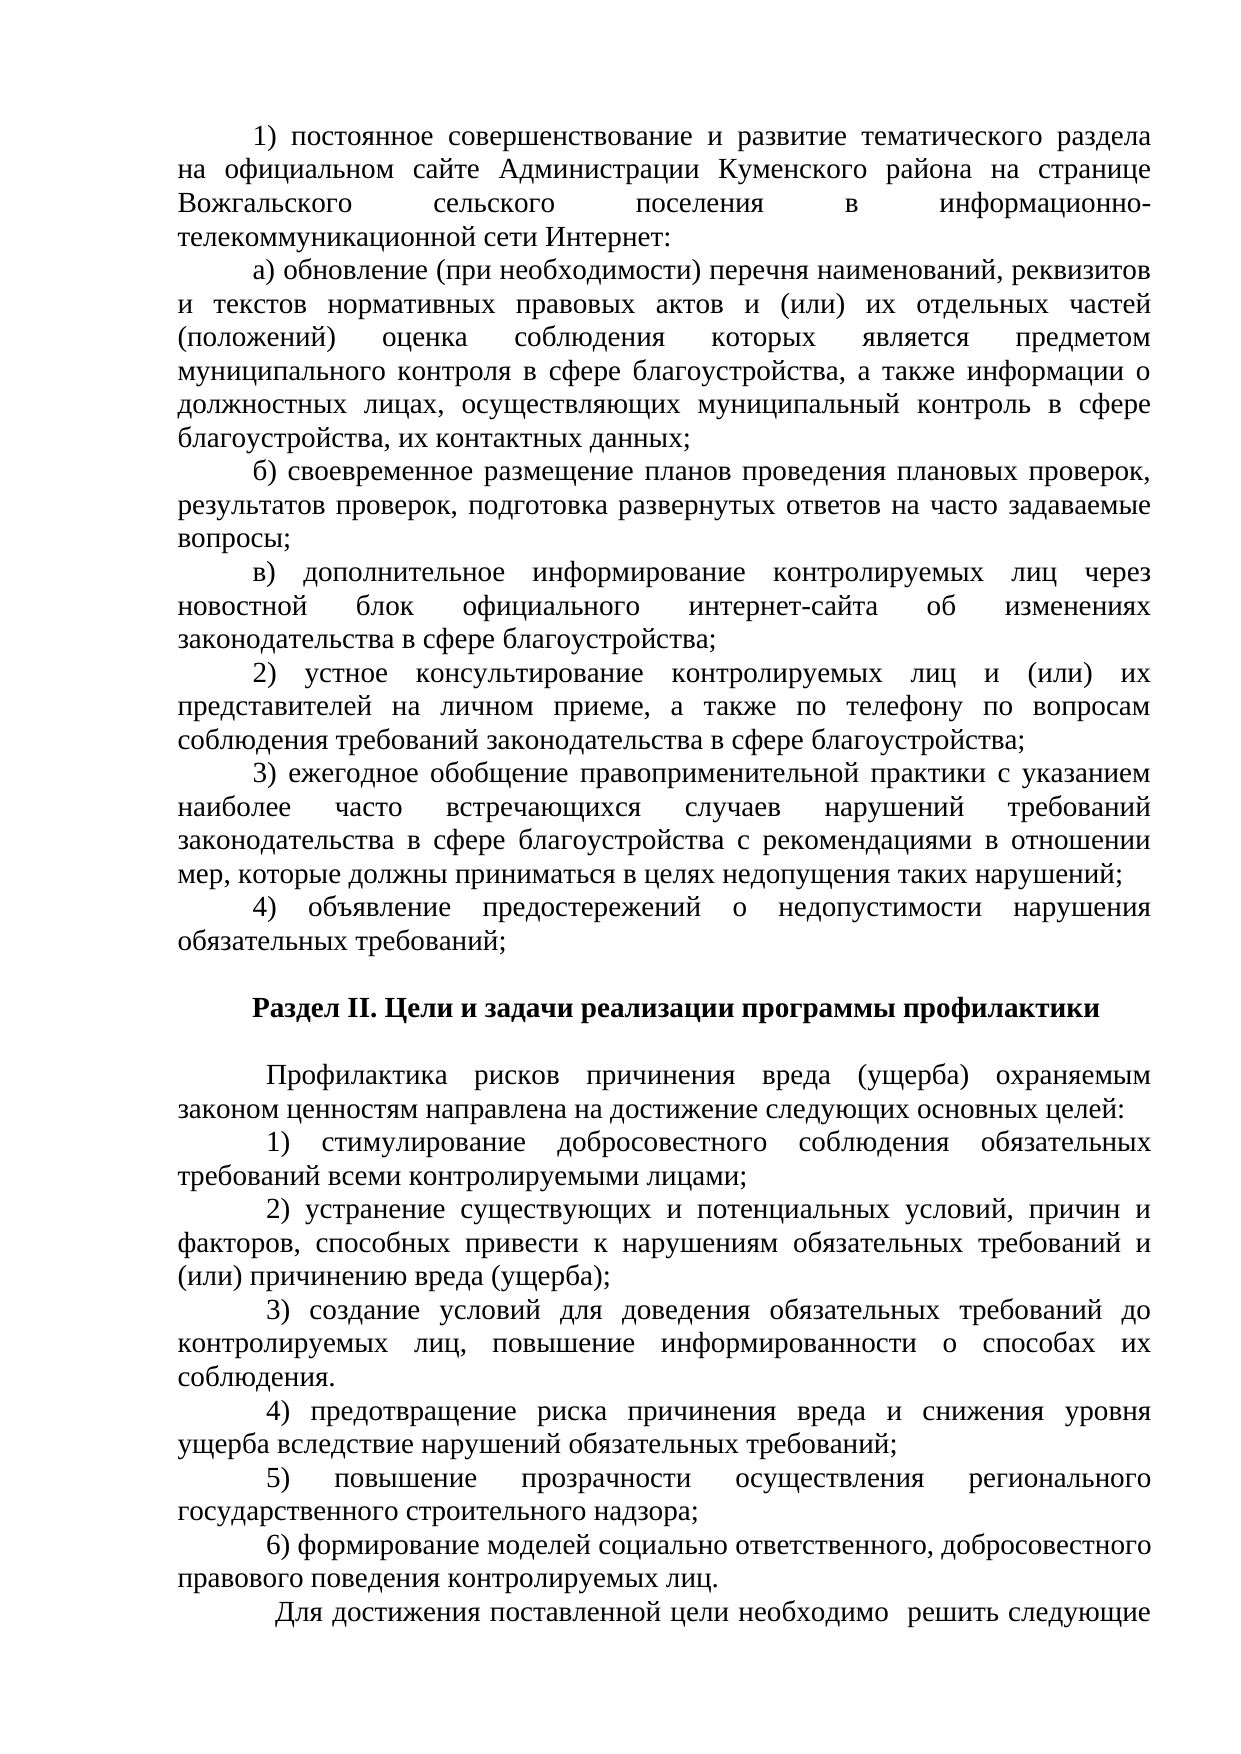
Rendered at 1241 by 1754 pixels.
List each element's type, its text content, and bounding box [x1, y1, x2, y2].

text 2) устранение существующих и потенциальных условий, причин и факторов, способных привести к нарушениям обязательных требований и (или) причинению вреда (ущерба); [177, 1191, 1152, 1292]
text 3) создание условий для доведения обязательных требований до контролируемых лиц, повышение информированности о способах их соблюдения. [177, 1292, 1152, 1393]
text 1) постоянное совершенствование и развитие тематического раздела на официальном сайте Администрации Куменского района на странице Вожгальского сельского поселения в информационно-телекоммуникационной сети Интернет: [177, 118, 1152, 252]
text 5) повышение прозрачности осуществления регионального государственного строительного надзора; [177, 1460, 1152, 1527]
text 1) стимулирование добросовестного соблюдения обязательных требований всеми контролируемыми лицами; [177, 1124, 1152, 1191]
text а) обновление (при необходимости) перечня наименований, реквизитов и текстов нормативных правовых актов и (или) их отдельных частей (положений) оценка соблюдения которых является предметом муниципального контроля в сфере благоустройства, а также информации о должностных лицах, осуществляющих муниципальный контроль в сфере благоустройства, их контактных данных; [177, 252, 1152, 453]
text в) дополнительное информирование контролируемых лиц через новостной блок официального интернет-сайта об изменениях законодательства в сфере благоустройства; [177, 554, 1152, 655]
text 2) устное консультирование контролируемых лиц и (или) их представителей на личном приеме, а также по телефону по вопросам соблюдения требований законодательства в сфере благоустройства; [177, 655, 1152, 755]
text Профилактика рисков причинения вреда (ущерба) охраняемым законом ценностям направлена на достижение следующих основных целей: [177, 1057, 1152, 1124]
text 4) объявление предостережений о недопустимости нарушения обязательных требований; [177, 889, 1152, 957]
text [177, 1594, 1152, 1627]
text 6) формирование моделей социально ответственного, добросовестного правового поведения контролируемых лиц. [177, 1527, 1152, 1594]
text Раздел II. Цели и задачи реализации программы профилактики [177, 990, 1152, 1024]
text 4) предотвращение риска причинения вреда и снижения уровня ущерба вследствие нарушений обязательных требований; [177, 1393, 1152, 1460]
text 3) ежегодное обобщение правоприменительной практики с указанием наиболее часто встречающихся случаев нарушений требований законодательства в сфере благоустройства с рекомендациями в отношении мер, которые должны приниматься в целях недопущения таких нарушений; [177, 755, 1152, 889]
text б) своевременное размещение планов проведения плановых проверок, результатов проверок, подготовка развернутых ответов на часто задаваемые вопросы; [177, 453, 1152, 554]
